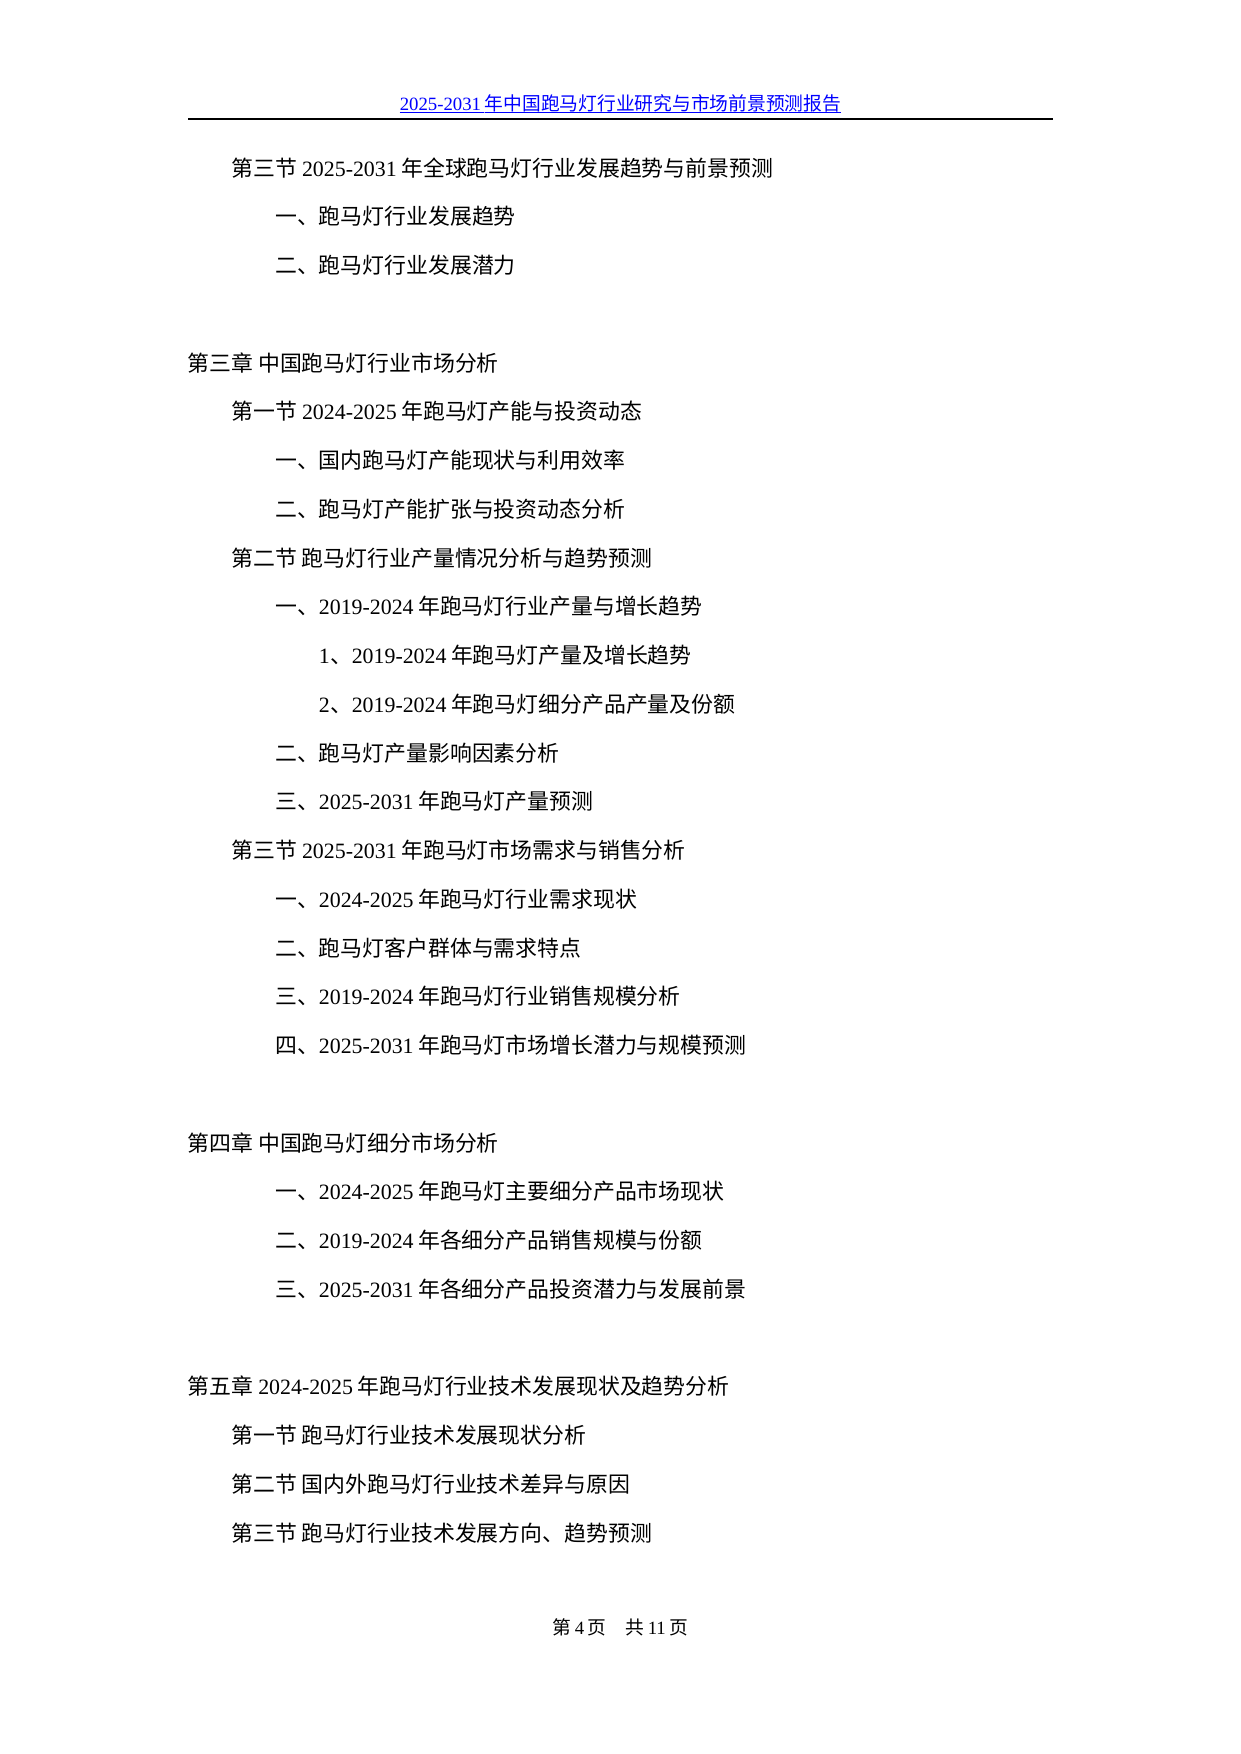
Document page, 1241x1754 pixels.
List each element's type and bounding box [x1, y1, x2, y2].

text [187, 150, 1053, 1548]
